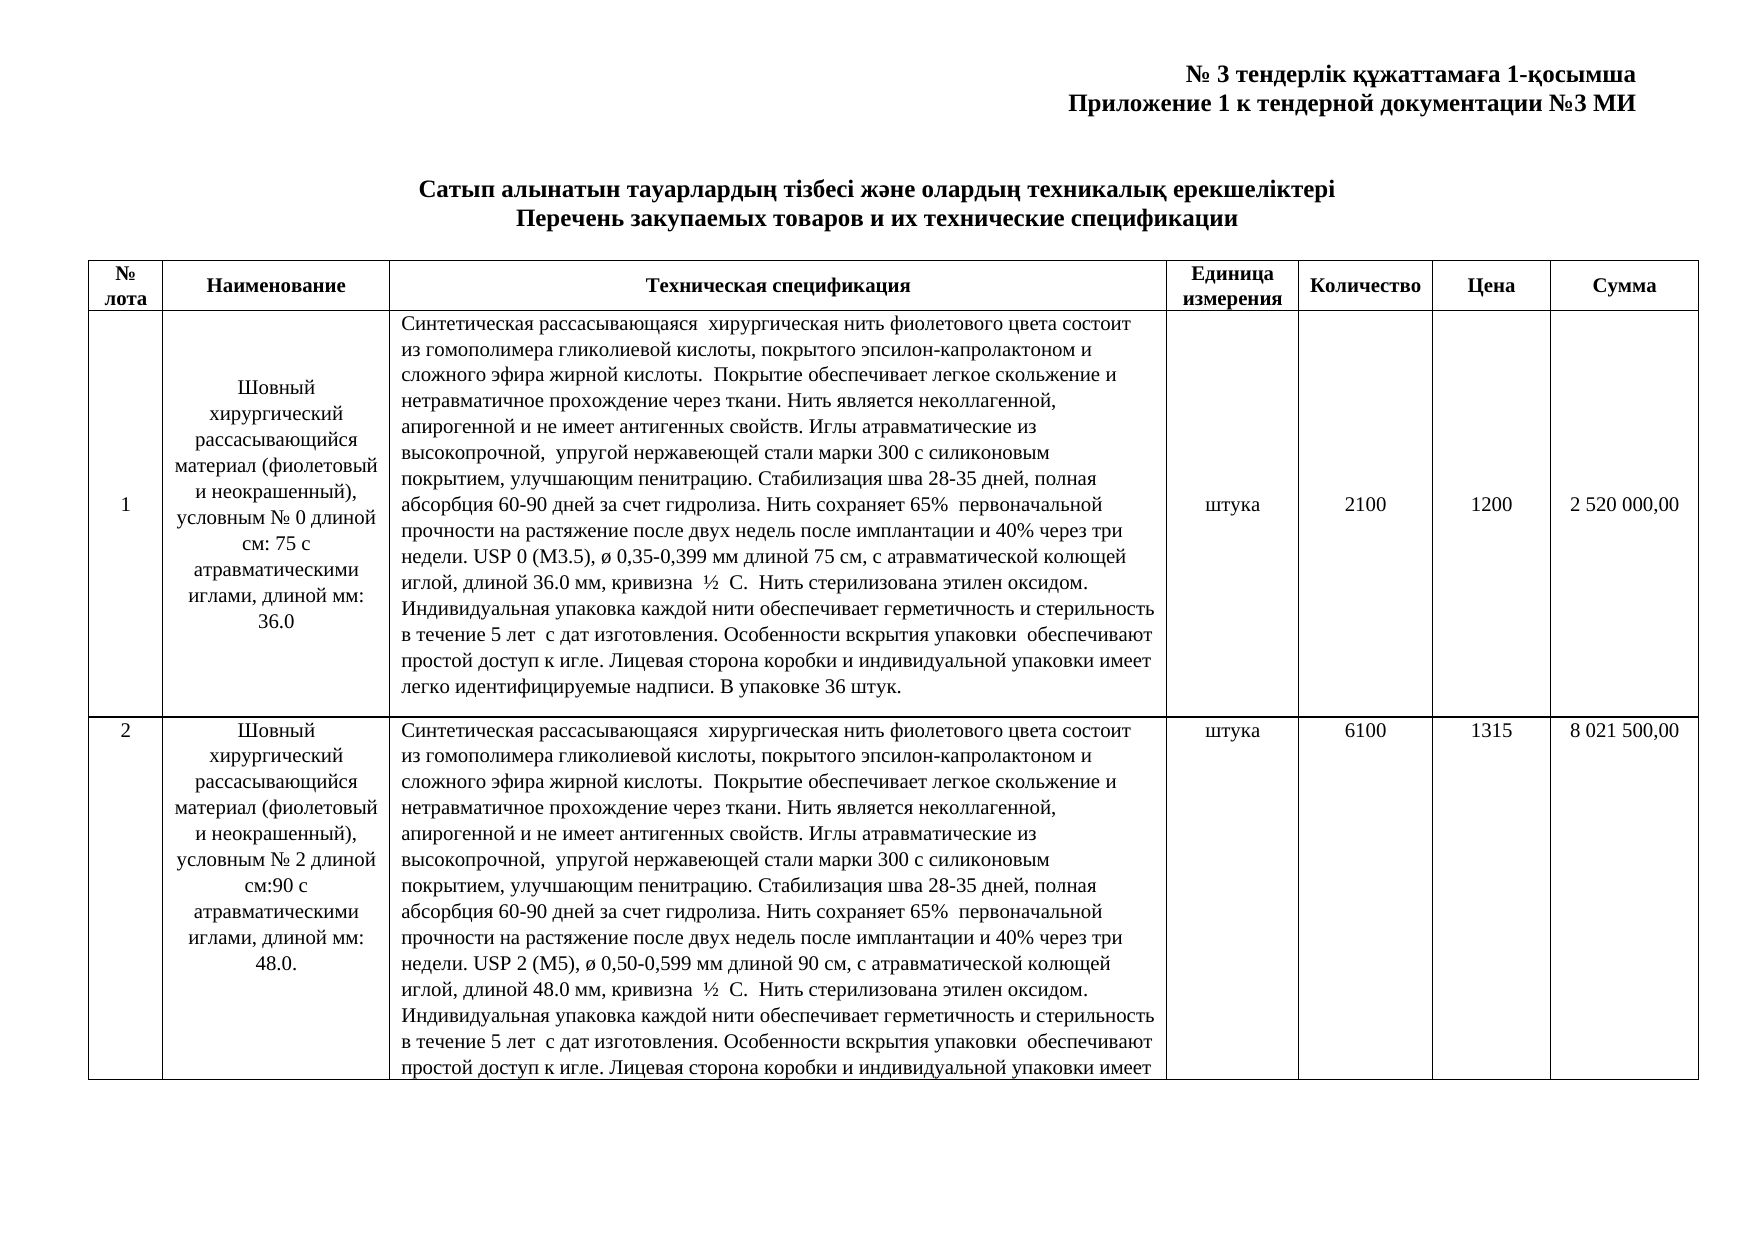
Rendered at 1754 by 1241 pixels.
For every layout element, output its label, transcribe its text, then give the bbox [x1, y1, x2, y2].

table_cell 1200 [1433, 311, 1550, 716]
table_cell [390, 718, 1166, 1079]
table_header Сумма [1551, 261, 1698, 309]
table_cell Шовный хирургический рассасывающийся материал (фиолетовый и неокрашенный), условным № 0 длиной см: 75 с атравматическими иглами, длиной мм: 36.0 [163, 311, 389, 716]
table_cell 1 [89, 311, 162, 716]
table_header Единица измерения [1167, 261, 1298, 309]
table_header Техническая спецификация [390, 261, 1166, 309]
table_cell штука [1167, 718, 1298, 1079]
text Перечень закупаемых товаров и их технические спецификации [118, 203, 1636, 232]
table_cell Синтетическая рассасывающаяся хирургическая нить фиолетового цвета состоит из гомополимера гликолиевой кислоты, покрытого эпсилон-капролактоном и сложного эфира жирной кислоты. Покрытие обеспечивает легкое скольжение и нетравматичное прохождение через ткани. Нить является неколлагенной, апирогенной и не имеет антигенных свойств. Иглы атравматические из высокопрочной, упругой нержавеющей стали марки 300 с силиконовым покрытием, улучшающим пенитрацию. Стабилизация шва 28-35 дней, полная абсорбция 60-90 дней за счет гидролиза. Нить сохраняет 65% первоначальной прочности на растяжение после двух недель после имплантации и 40% через три недели. USP 0 (М3.5), ø 0,35-0,399 мм длиной 75 см, с атравматической колющей иглой, длиной 36.0 мм, кривизна ½ С. Нить стерилизована этилен оксидом. Индивидуальная упаковка каждой нити обеспечивает герметичность и стерильность в течение 5 лет с дат изготовления. Особенности вскрытия упаковки обеспечивают простой доступ к игле. Лицевая сторона коробки и индивидуальной упаковки имеет легко идентифицируемые надписи. В упаковке 36 штук. [390, 311, 1166, 716]
table_cell 1315 [1433, 718, 1550, 1079]
table_header Наименование [163, 261, 389, 309]
table_cell 2 [89, 718, 162, 1079]
table_cell штука [1167, 311, 1298, 716]
table_header № лота [89, 261, 162, 309]
table_cell 2100 [1299, 311, 1432, 716]
text Сатып алынатын тауарлардың тізбесі және олардың техникалық ерекшеліктері [118, 174, 1636, 203]
table_cell 6100 [1299, 718, 1432, 1079]
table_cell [163, 718, 389, 1079]
text Приложение 1 к тендерной документации №3 МИ [118, 88, 1636, 117]
table_header Цена [1433, 261, 1550, 309]
table_header Количество [1299, 261, 1432, 309]
table_cell 2 520 000,00 [1551, 311, 1698, 716]
table_cell 8 021 500,00 [1551, 718, 1698, 1079]
text № 3 тендерлік құжаттамаға 1-қосымша [118, 59, 1636, 88]
